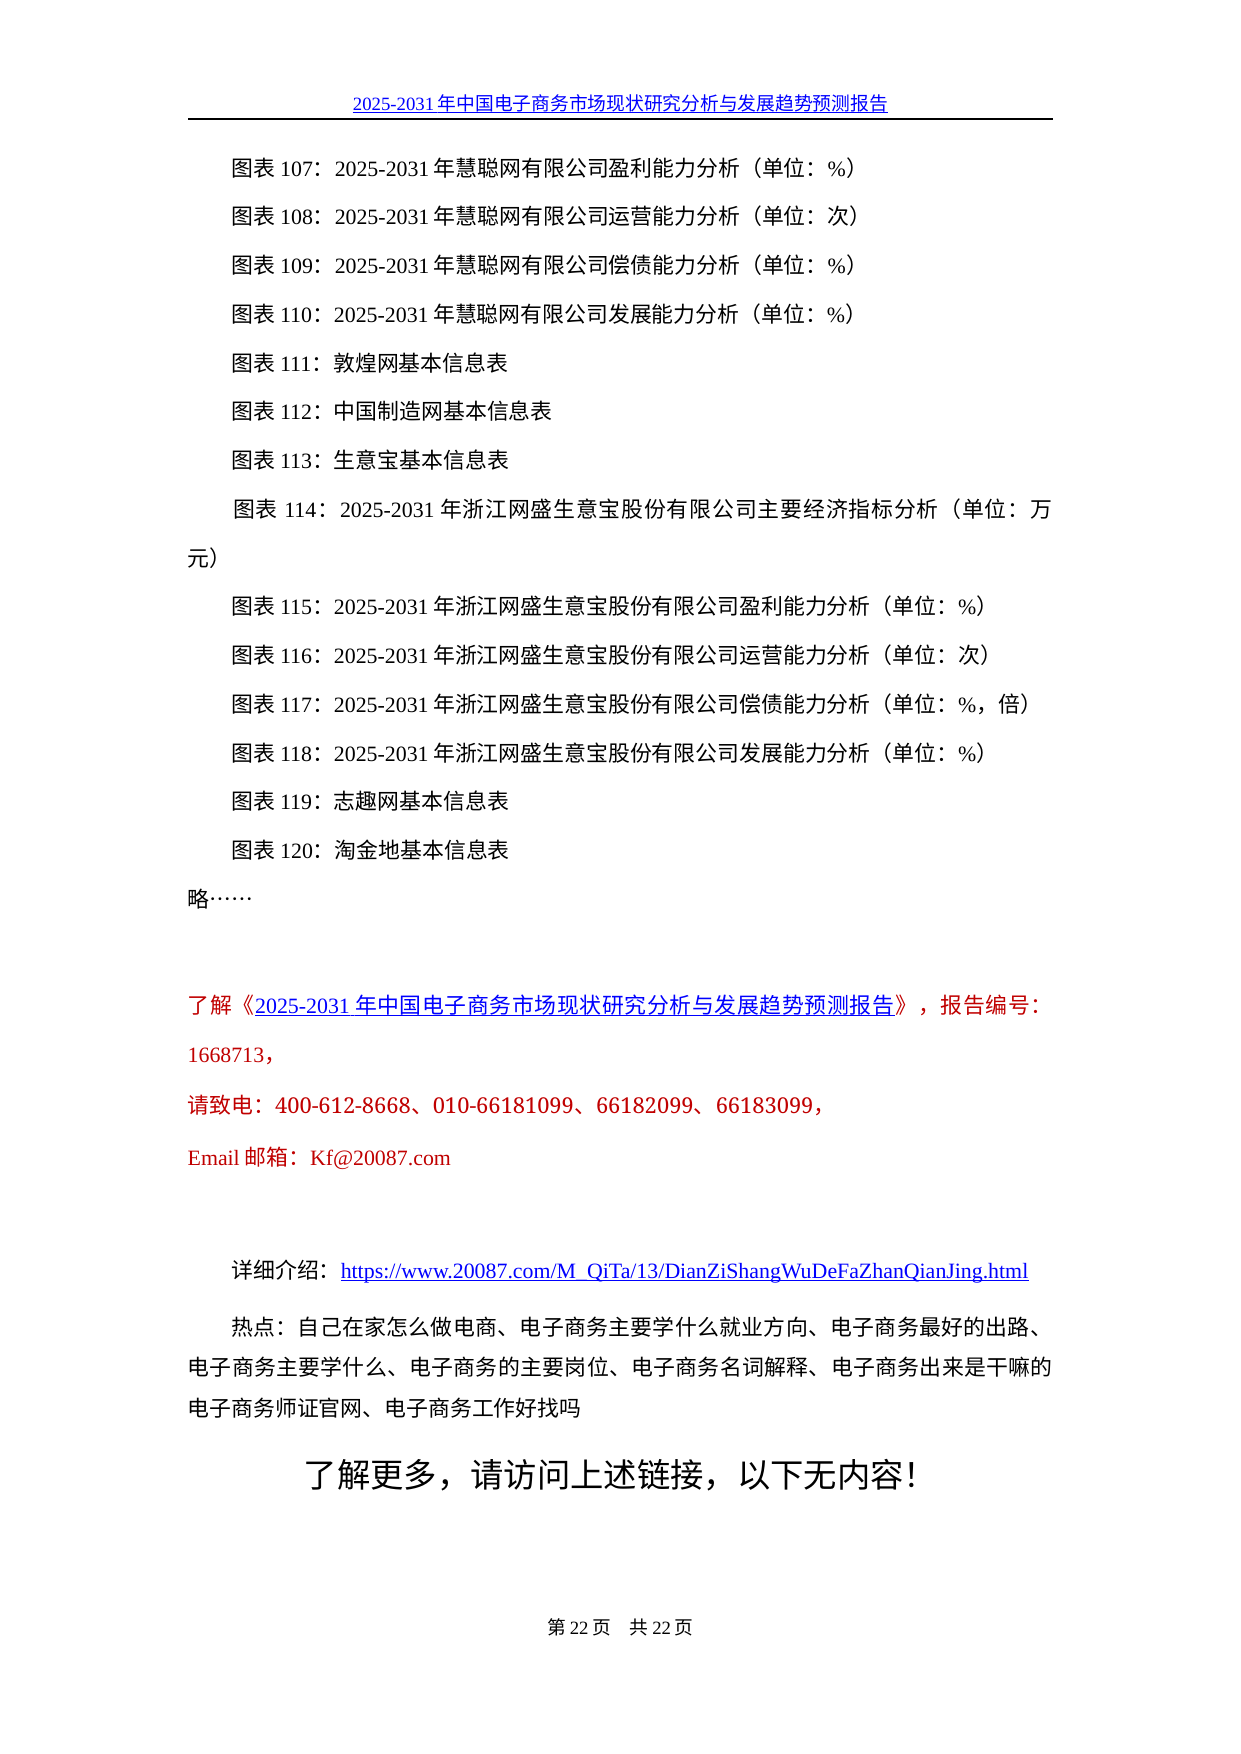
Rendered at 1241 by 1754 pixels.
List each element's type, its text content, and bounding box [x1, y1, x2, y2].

text Email邮箱：Kf@20087.com [187, 1140, 1053, 1172]
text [187, 150, 1053, 914]
text 请致电：400-612-8668、010-66181099、66182099、66183099， [187, 1088, 1053, 1121]
title 了解更多，请访问上述链接，以下无内容！ [187, 1441, 1053, 1506]
text 了解《2025-2031年中国电子商务市场现状研究分析与发展趋势预测报告》，报告编号：1668713， [187, 988, 1053, 1069]
text 详细介绍：https://www.20087.com/M_QiTa/13/DianZiShangWuDeFaZhanQianJing.html [187, 1253, 1053, 1285]
text 热点：自己在家怎么做电商、电子商务主要学什么就业方向、电子商务最好的出路、电子商务主要学什么、电子商务的主要岗位、电子商务名词解释、电子商务出来是干嘛的、电子商务师证官网、电子商务工作好找吗 [187, 1309, 1053, 1423]
